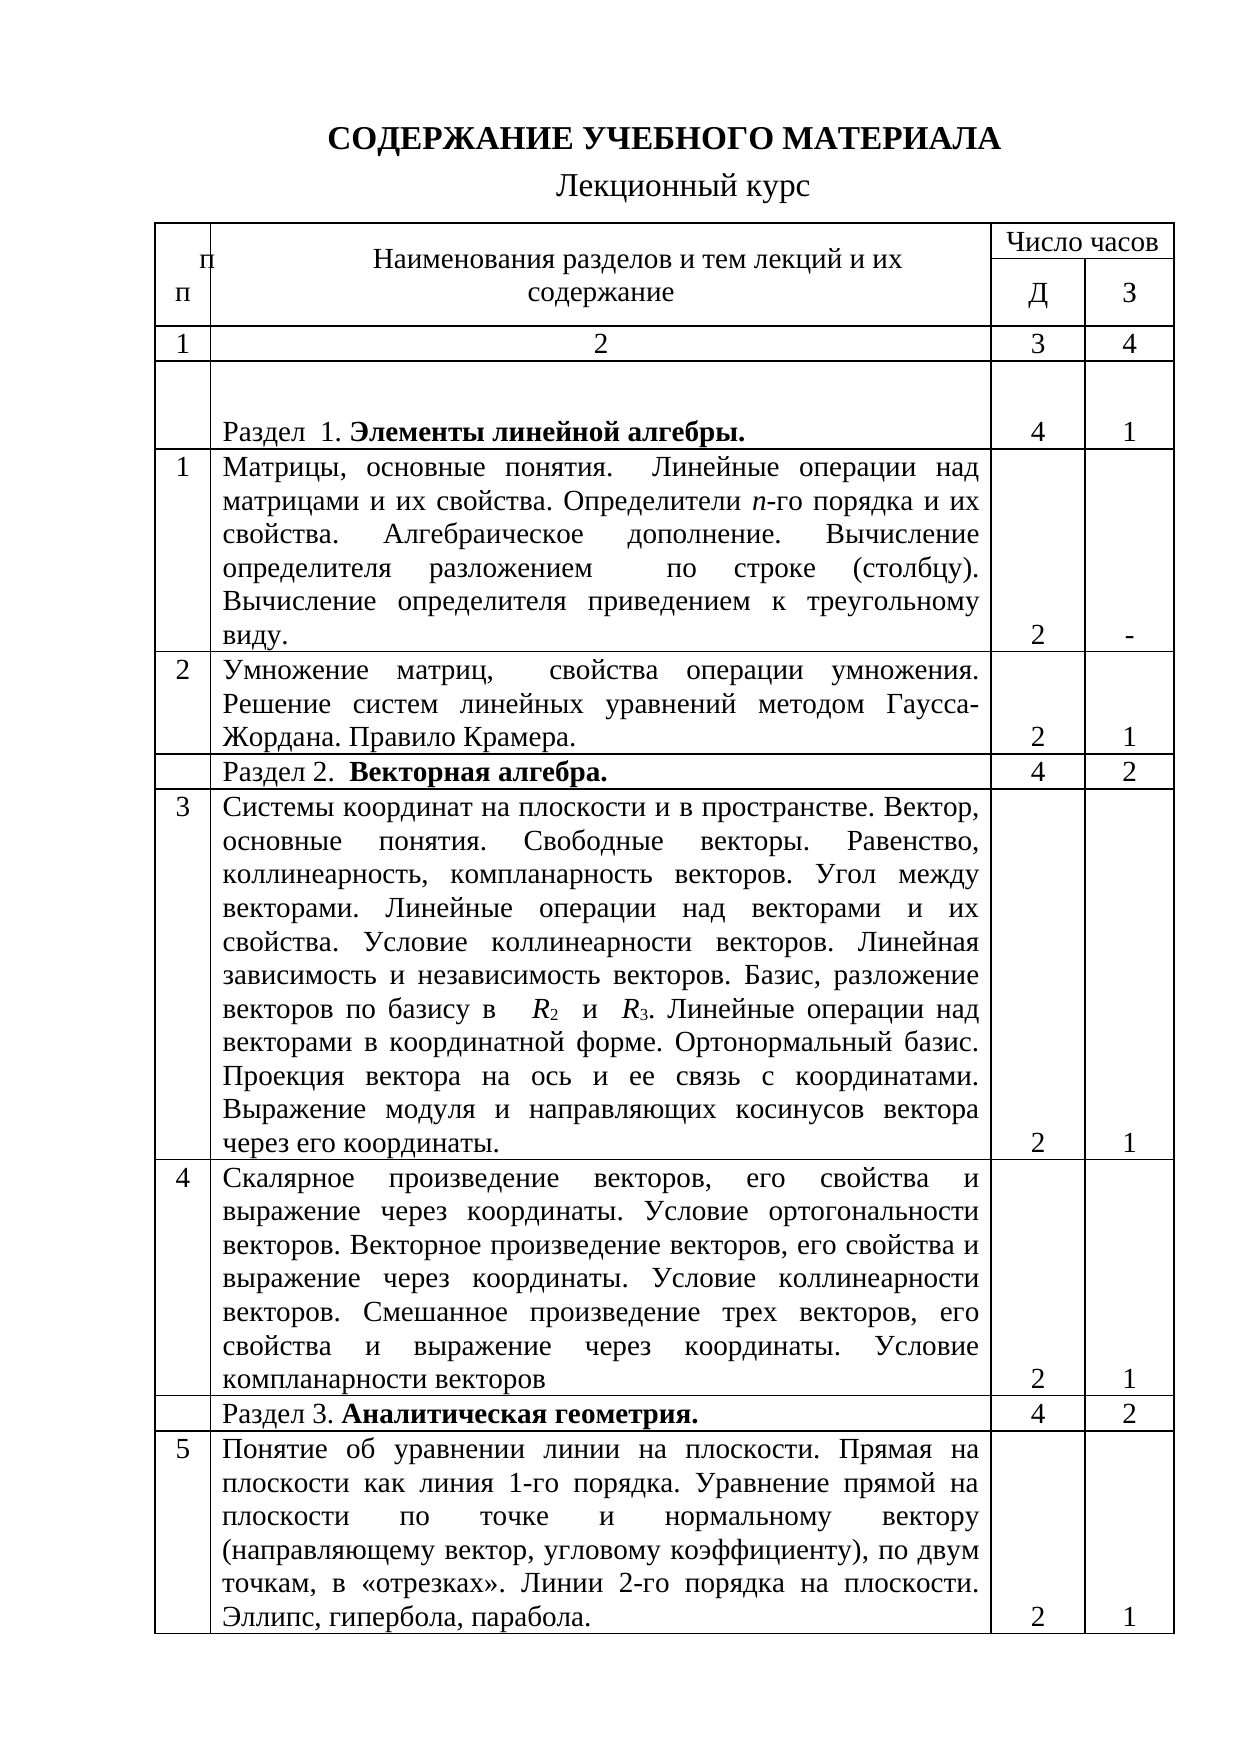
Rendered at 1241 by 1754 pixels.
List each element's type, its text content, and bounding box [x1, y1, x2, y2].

table_cell 4 [156, 1160, 210, 1395]
table_cell Скалярное произведение векторов, его свойства и выражение через координаты. Условие ортогональности векторов. Векторное произведение векторов, его свойства и выражение через координаты. Условие коллинеарности векторов. Смешанное произведение трех векторов, его свойства и выражение через координаты. Условие компланарности векторов [211, 1160, 990, 1395]
table_cell 4 [992, 362, 1084, 448]
table_cell 2 [992, 1160, 1084, 1395]
table_cell [156, 362, 210, 448]
table_cell 3 [992, 327, 1084, 360]
table_cell [156, 755, 210, 788]
table_cell 1 [1086, 790, 1173, 1158]
table_cell Умножение матриц, свойства операции умножения. Решение систем линейных уравнений методом Гаусса-Жордана. Правило Крамера. [211, 652, 990, 753]
table_cell 1 [156, 450, 210, 651]
table_header Наименования разделов и тем лекций и их содержание [211, 224, 990, 325]
table_cell Системы координат на плоскости и в пространстве. Вектор, основные понятия. Свободные векторы. Равенство, коллинеарность, компланарность векторов. Угол между векторами. Линейные операции над векторами и их свойства. Условие коллинеарности векторов. Линейная зависимость и независимость векторов. Базис, разложение векторов по базису в R2 и R3. Линейные операции над векторами в координатной форме. Ортонормальный базис. Проекция вектора на ось и ее связь с координатами. Выражение модуля и направляющих косинусов вектора через его координаты. [211, 790, 990, 1158]
table_header пп [156, 224, 210, 325]
table_cell 2 [992, 652, 1084, 753]
table_cell 1 [1086, 1160, 1173, 1395]
table_cell 2 [992, 1432, 1084, 1633]
table_cell 2 [992, 790, 1084, 1158]
table_header Число часов [992, 224, 1173, 257]
table_cell 1 [1086, 362, 1173, 448]
text СОДЕРЖАНИЕ УЧЕБНОГО МАТЕРИАЛА [177, 118, 1152, 156]
table_cell 1 семестр Раздел 1. Элементы линейной алгебры. [211, 362, 990, 448]
table_cell З [1086, 259, 1173, 325]
table_cell Раздел 3. Аналитическая геометрия. [211, 1396, 990, 1430]
table_cell 2 [1086, 1396, 1173, 1430]
table_cell Матрицы, основные понятия. Линейные операции над матрицами и их свойства. Определители n-го порядка и их свойства. Алгебраическое дополнение. Вычисление определителя разложением по строке (столбцу). Вычисление определителя приведением к треугольному виду. [211, 450, 990, 651]
table_cell 2 [1086, 755, 1173, 788]
table_cell 4 [1086, 327, 1173, 360]
table_cell 1 [1086, 1432, 1173, 1633]
table_cell 4 [992, 1396, 1084, 1430]
table_cell 5 [156, 1432, 210, 1633]
table_cell 2 [156, 652, 210, 753]
table_cell Раздел 2. Векторная алгебра. [211, 755, 990, 788]
text Лекционный курс [215, 165, 1152, 203]
table_cell 4 [992, 755, 1084, 788]
table_cell Понятие об уравнении линии на плоскости. Прямая на плоскости как линия 1-го порядка. Уравнение прямой на плоскости по точке и нормальному вектору (направляющему вектор, угловому коэффициенту), по двум точкам, в «отрезках». Линии 2-го порядка на плоскости. Эллипс, гипербола, парабола. [211, 1432, 990, 1633]
table_cell - [1086, 450, 1173, 651]
table_cell 3 [156, 790, 210, 1158]
table_cell 2 [211, 327, 990, 360]
table_cell [156, 1396, 210, 1430]
table_cell 1 [1086, 652, 1173, 753]
table_cell Д [992, 259, 1084, 325]
table_cell 1 [156, 327, 210, 360]
table_cell 2 [992, 450, 1084, 651]
